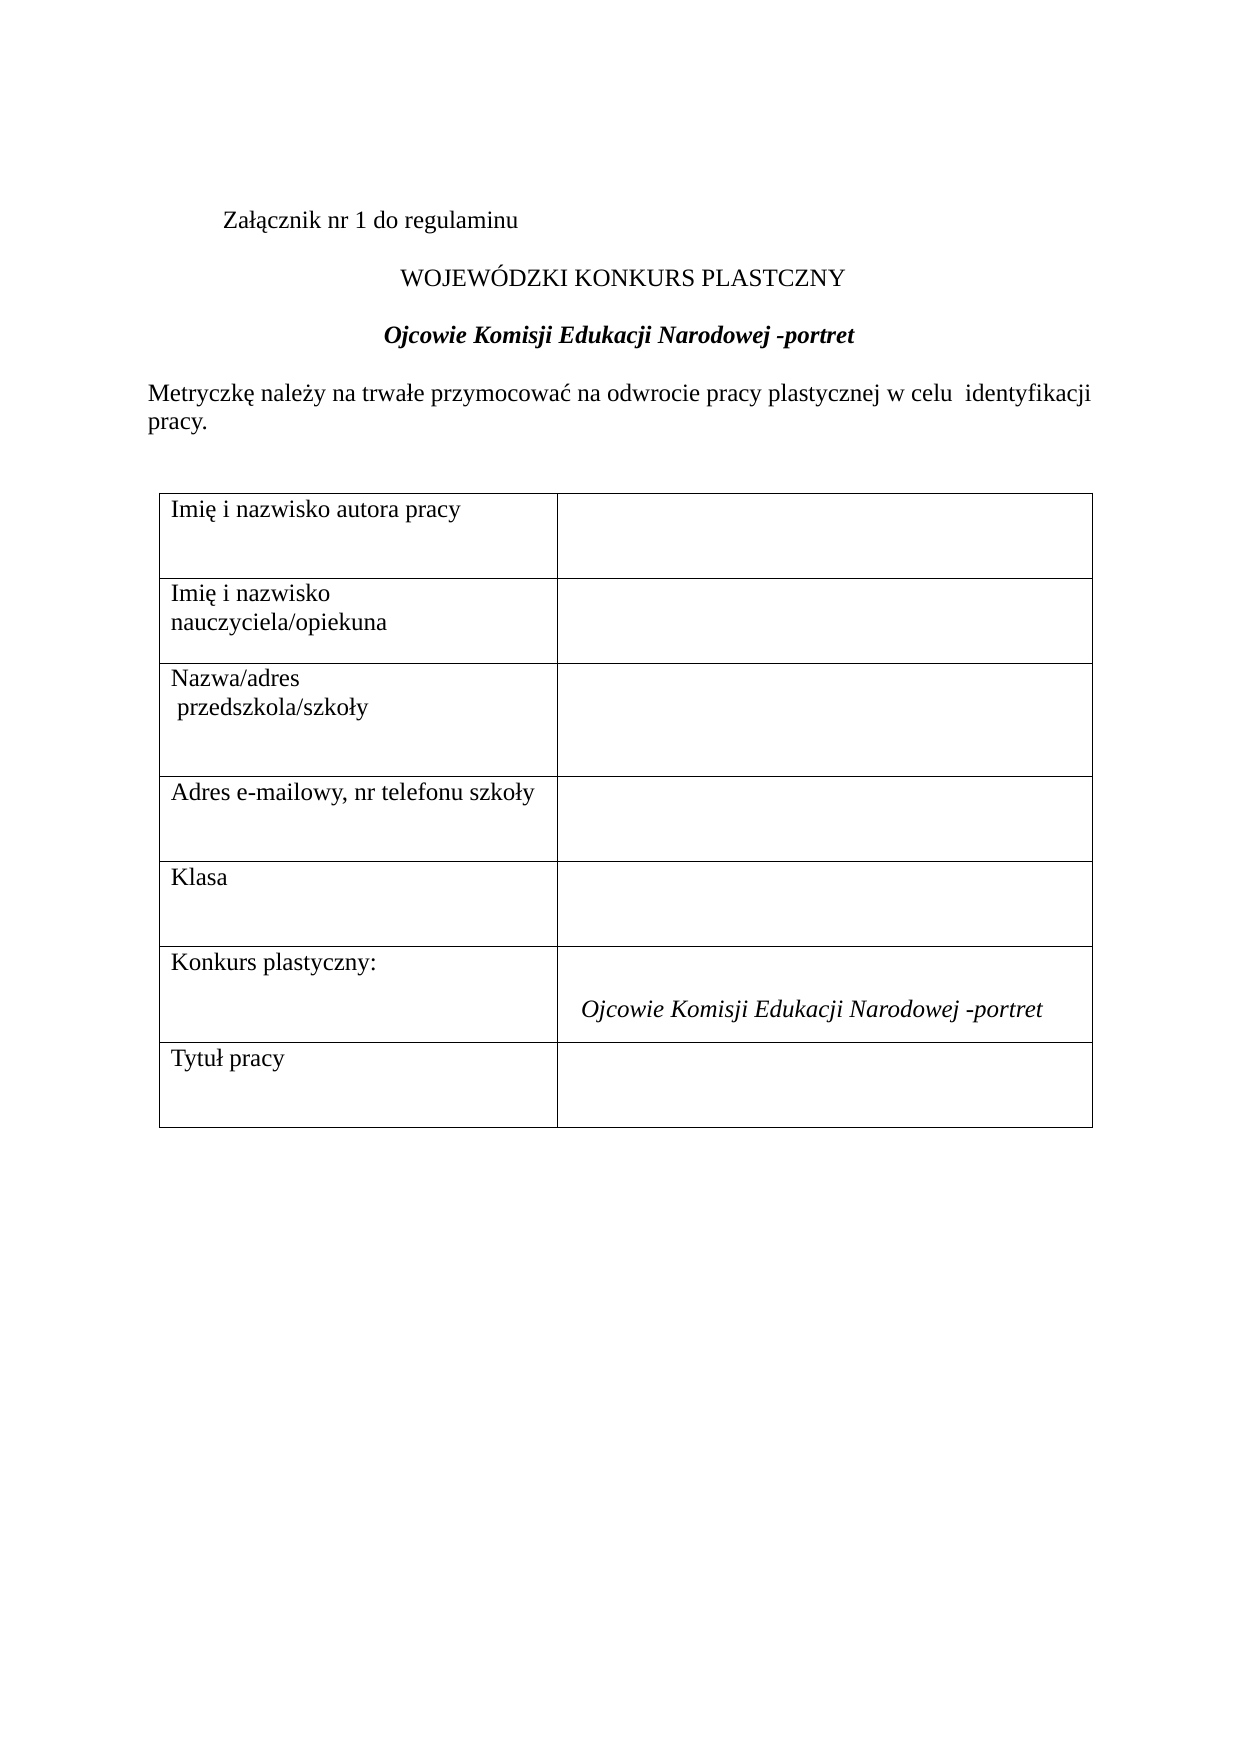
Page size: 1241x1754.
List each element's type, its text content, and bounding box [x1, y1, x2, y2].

table_cell Imię i nazwisko nauczyciela/opiekuna [160, 579, 557, 662]
text Załącznik nr 1 do regulaminu [223, 205, 1093, 234]
text Metryczkę należy na trwałe przymocować na odwrocie pracy plastycznej w celu identyfikacji pracy. [148, 378, 1093, 435]
table_cell [558, 664, 1092, 776]
table_cell Ojcowie Komisji Edukacji Narodowej -portret [558, 947, 1092, 1042]
text Ojcowie Komisji Edukacji Narodowej -portret [148, 320, 1093, 349]
table_cell [558, 1043, 1092, 1127]
table_cell Konkurs plastyczny: [160, 947, 557, 1042]
table_cell Adres e-mailowy, nr telefonu szkoły [160, 777, 557, 861]
table_cell [558, 579, 1092, 662]
table_header Imię i nazwisko autora pracy [160, 494, 557, 577]
text WOJEWÓDZKI KONKURS PLASTCZNY [148, 263, 1093, 291]
table_header [558, 494, 1092, 577]
table_cell [558, 862, 1092, 946]
table_cell Klasa [160, 862, 557, 946]
table_cell Nazwa/adres przedszkola/szkoły [160, 664, 557, 776]
table_cell Tytuł pracy [160, 1043, 557, 1127]
table_cell [558, 777, 1092, 861]
